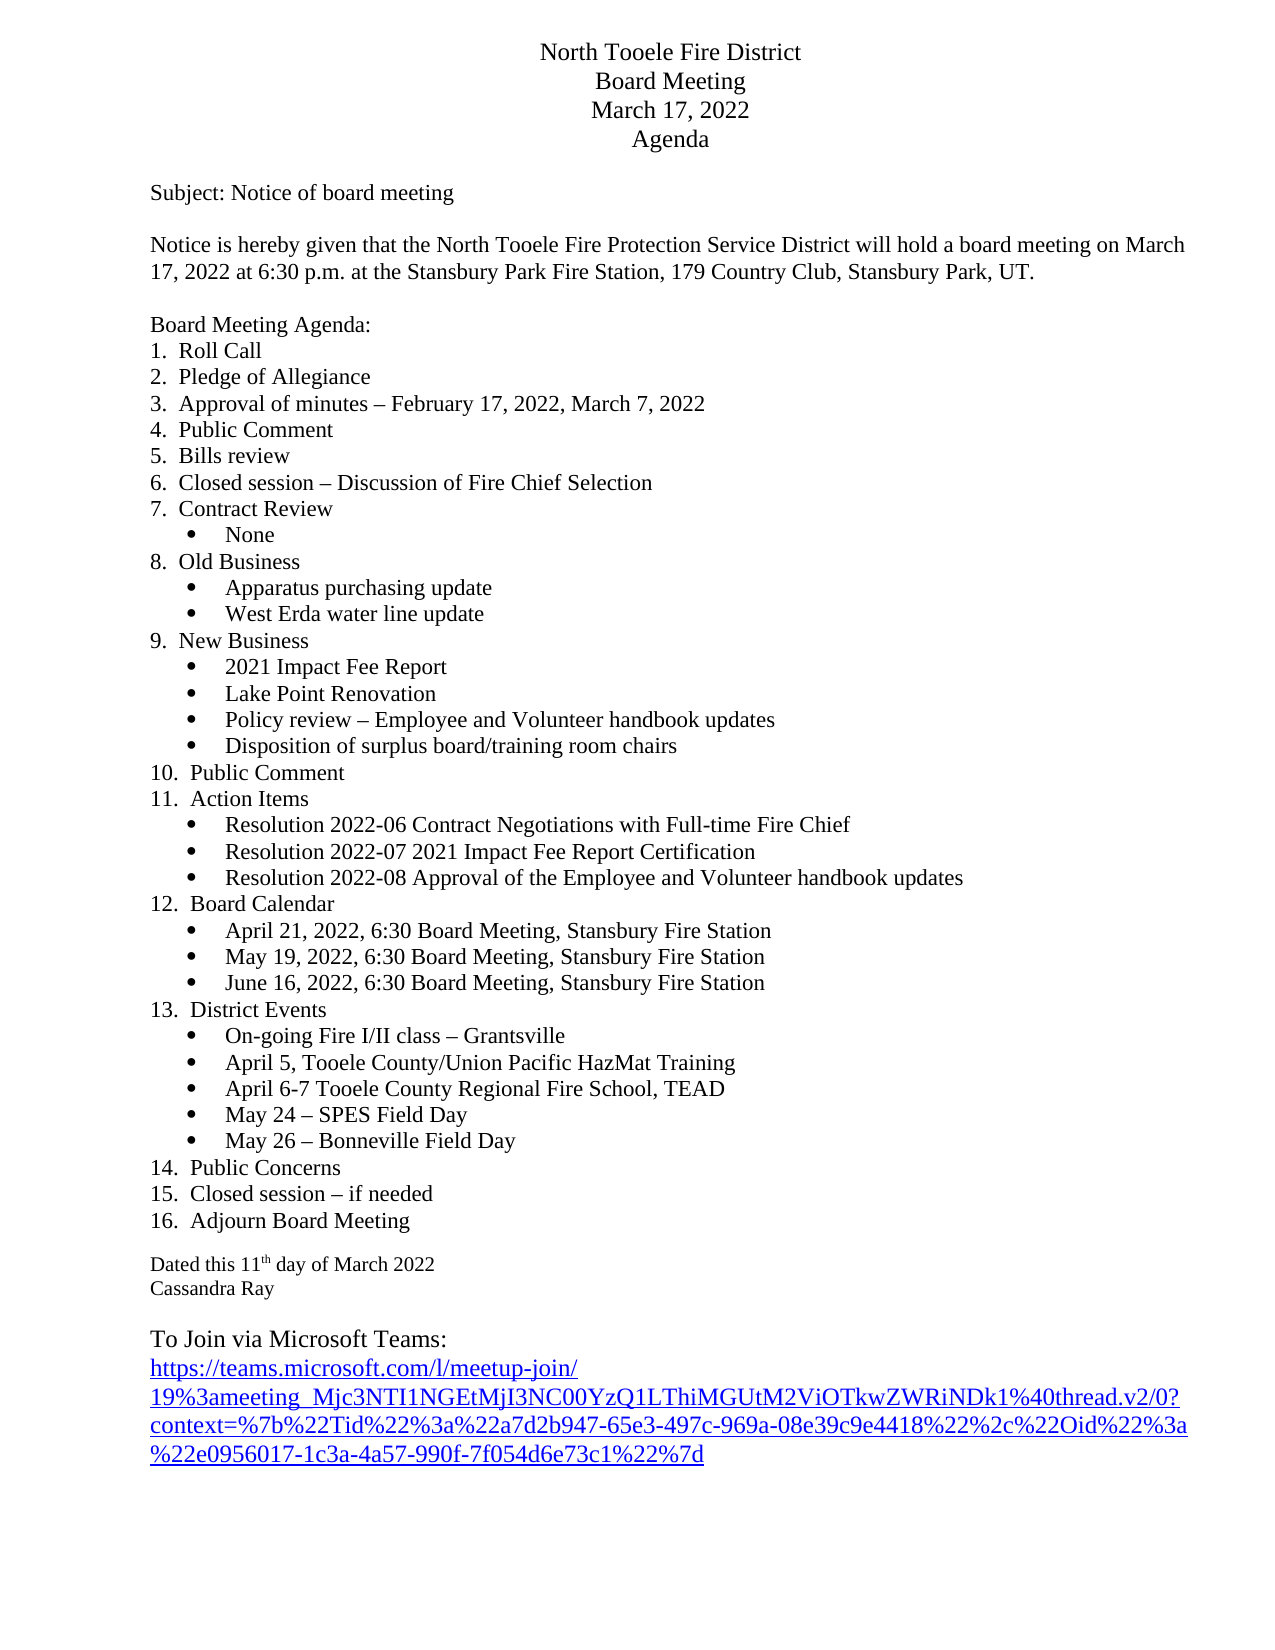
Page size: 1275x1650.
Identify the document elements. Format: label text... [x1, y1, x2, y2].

list Apparatus purchasing update [187, 574, 1191, 601]
text 11. Action Items [150, 785, 1191, 811]
text North Tooele Fire District [150, 37, 1191, 66]
text Notice is hereby given that the North Tooele Fire Protection Service District will hold a board meeting on March 17, 2022 at 6:30 p.m. at the Stansbury Park Fire Station, 179 Country Club, Stansbury Park, UT. [150, 232, 1191, 284]
list June 16, 2022, 6:30 Board Meeting, Stansbury Fire Station [187, 969, 1191, 996]
text 4. Public Comment [150, 416, 1191, 442]
list April 5, Tooele County/Union Pacific HazMat Training [187, 1048, 1191, 1075]
text 3. Approval of minutes – February 17, 2022, March 7, 2022 [150, 390, 1191, 416]
text 12. Board Calendar [150, 890, 1191, 917]
text 13. District Events [150, 996, 1191, 1022]
list May 26 – Bonneville Field Day [187, 1128, 1191, 1154]
list Resolution 2022-07 2021 Impact Fee Report Certification [187, 838, 1191, 864]
list April 21, 2022, 6:30 Board Meeting, Stansbury Fire Station [187, 917, 1191, 943]
text To Join via Microsoft Teams: [150, 1324, 1191, 1353]
text 1. Roll Call [150, 337, 1191, 363]
text Board Meeting [150, 66, 1191, 95]
list Disposition of surplus board/training room chairs [187, 732, 1191, 759]
text 15. Closed session – if needed [150, 1180, 1191, 1207]
text 8. Old Business [150, 548, 1191, 574]
list Resolution 2022-06 Contract Negotiations with Full-time Fire Chief [187, 811, 1191, 838]
text Cassandra Ray [150, 1276, 1191, 1300]
list Resolution 2022-08 Approval of the Employee and Volunteer handbook updates [187, 864, 1191, 890]
text Agenda [150, 124, 1191, 152]
text 9. New Business [150, 627, 1191, 653]
text 7. Contract Review [150, 495, 1191, 521]
list May 19, 2022, 6:30 Board Meeting, Stansbury Fire Station [187, 943, 1191, 969]
text March 17, 2022 [150, 95, 1191, 124]
text Subject: Notice of board meeting [150, 179, 1191, 205]
text 5. Bills review [150, 442, 1191, 469]
text Dated this 11th day of March 2022 [150, 1252, 1191, 1276]
text 16. Adjourn Board Meeting [150, 1207, 1191, 1233]
text https://teams.microsoft.com/l/meetup-join/19%3ameeting_Mjc3NTI1NGEtMjI3NC00YzQ1LThiMGUtM2ViOTkwZWRiNDk1%40thread.v2/0?context=%7b%22Tid%22%3a%22a7d2b947-65e3-497c-969a-08e39c9e4418%22%2c%22Oid%22%3a%22e0956017-1c3a-4a57-990f-7f054d6e73c1%22%7d [150, 1353, 1191, 1468]
list May 24 – SPES Field Day [187, 1101, 1191, 1128]
text 10. Public Comment [150, 759, 1191, 785]
list None [187, 521, 1191, 548]
list Lake Point Renovation [187, 679, 1191, 706]
list Policy review – Employee and Volunteer handbook updates [187, 706, 1191, 732]
list April 6-7 Tooele County Regional Fire School, TEAD [187, 1075, 1191, 1101]
text Board Meeting Agenda: [150, 311, 1191, 337]
list 2021 Impact Fee Report [187, 653, 1191, 679]
text 6. Closed session – Discussion of Fire Chief Selection [150, 469, 1191, 495]
list On-going Fire I/II class – Grantsville [187, 1022, 1191, 1048]
text 2. Pledge of Allegiance [150, 363, 1191, 390]
text 14. Public Concerns [150, 1154, 1191, 1180]
list West Erda water line update [187, 601, 1191, 627]
